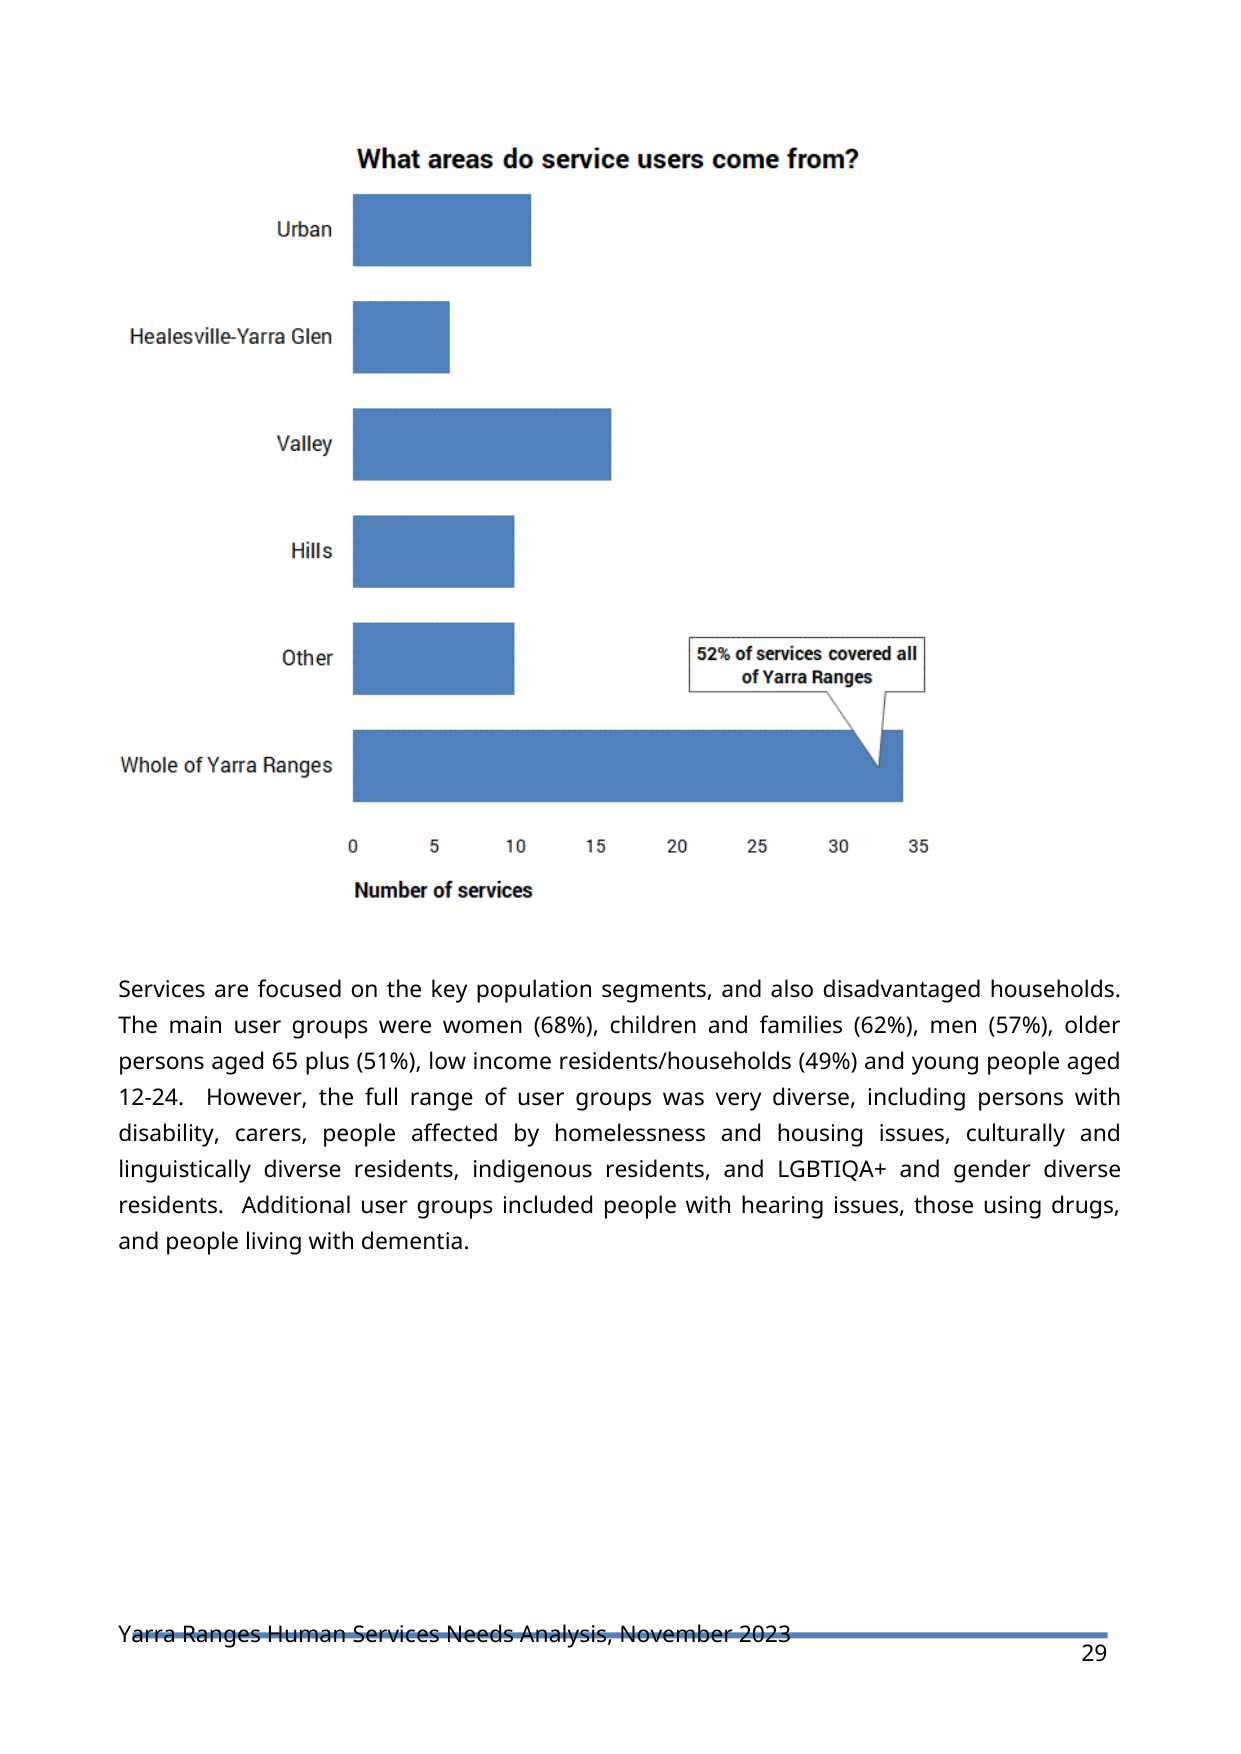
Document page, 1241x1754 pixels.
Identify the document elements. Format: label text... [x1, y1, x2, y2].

text Services are focused on the key population segments, and also disadvantaged households. The main user groups were women (68%), children and families (62%), men (57%), older persons aged 65 plus (51%), low income residents/households (49%) and young people aged 12-24. However, the full range of user groups was very diverse, including persons with disability, carers, people affected by homelessness and housing issues, culturally and linguistically diverse residents, indigenous residents, and LGBTIQA+ and gender diverse residents. Additional user groups included people with hearing issues, those using drugs, and people living with dementia. [118, 973, 1122, 1256]
picture [118, 118, 946, 912]
